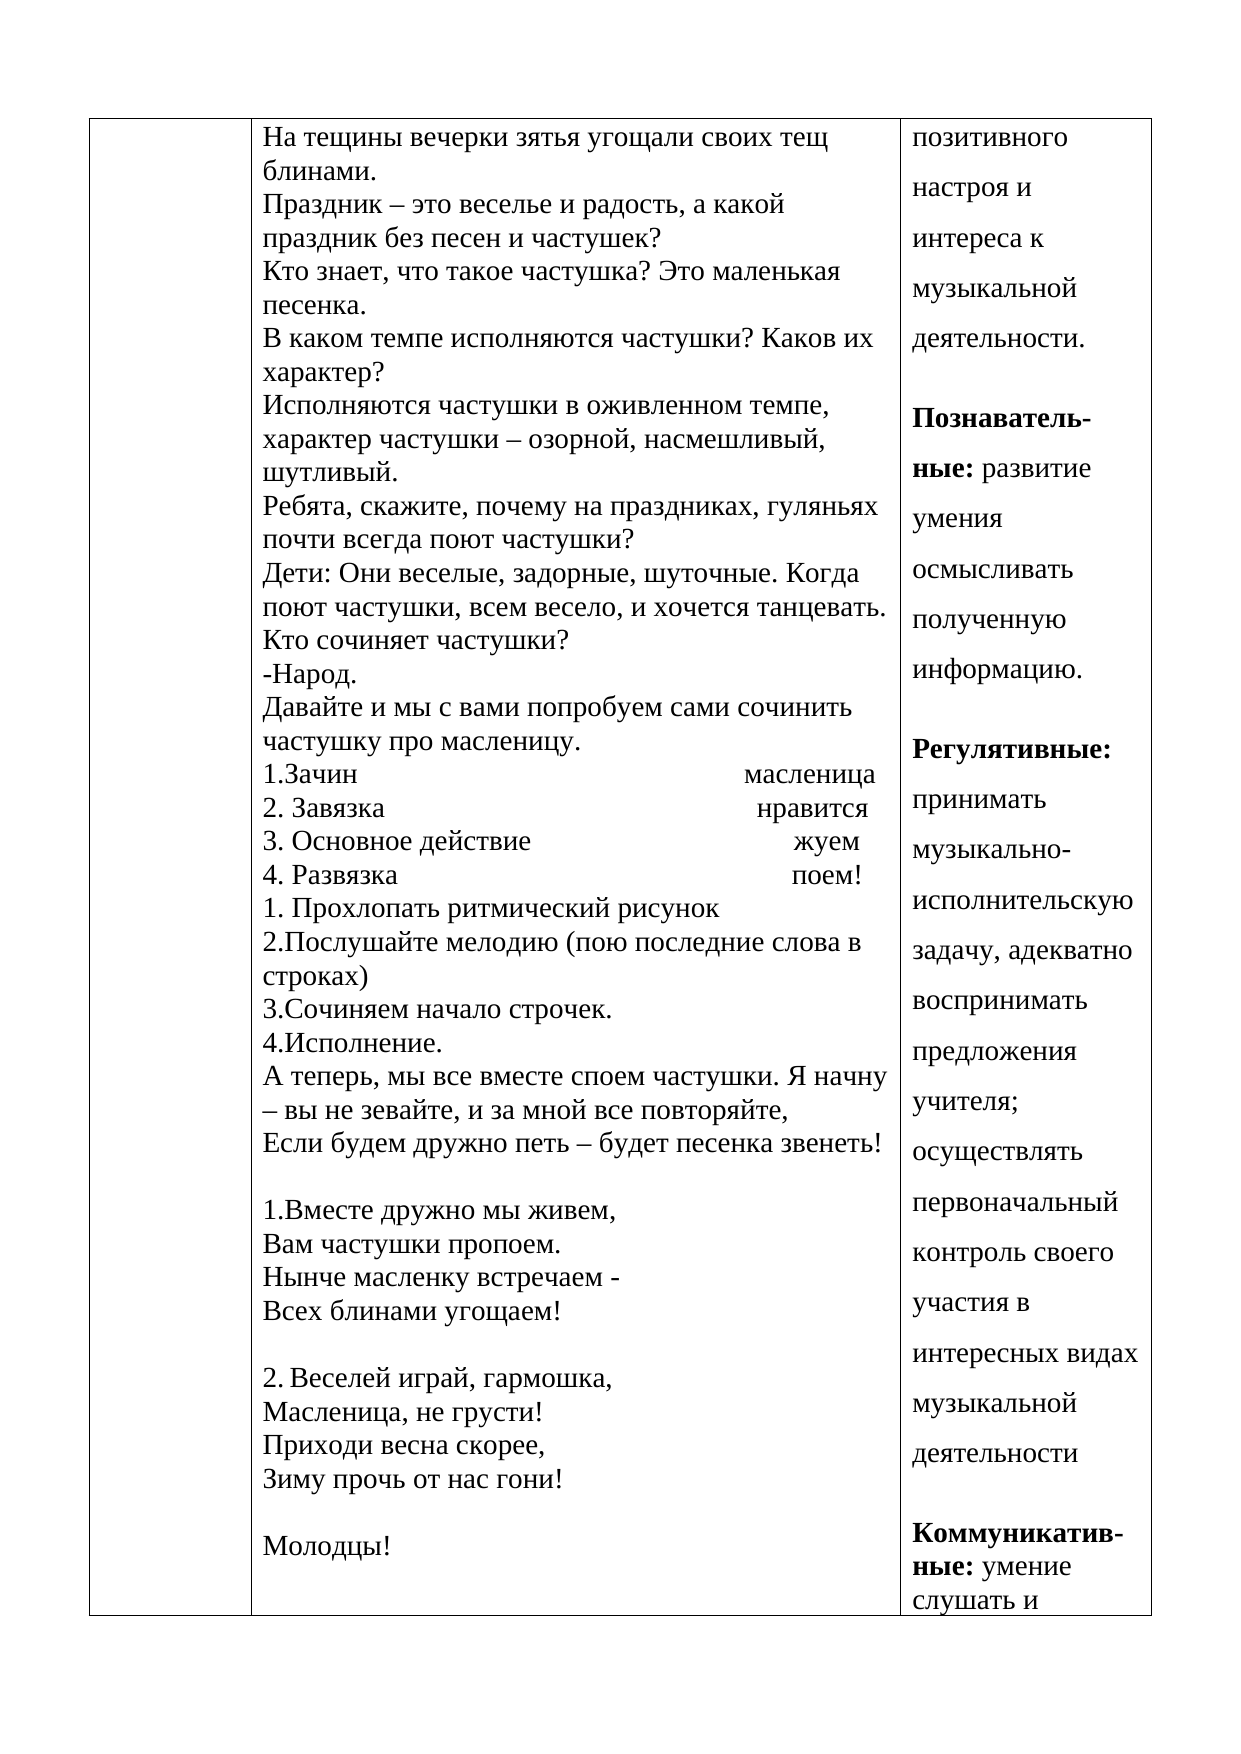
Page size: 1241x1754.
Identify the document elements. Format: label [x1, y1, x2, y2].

table_cell [90, 119, 251, 1615]
table_cell [252, 119, 900, 1615]
table_cell [901, 119, 1151, 1615]
